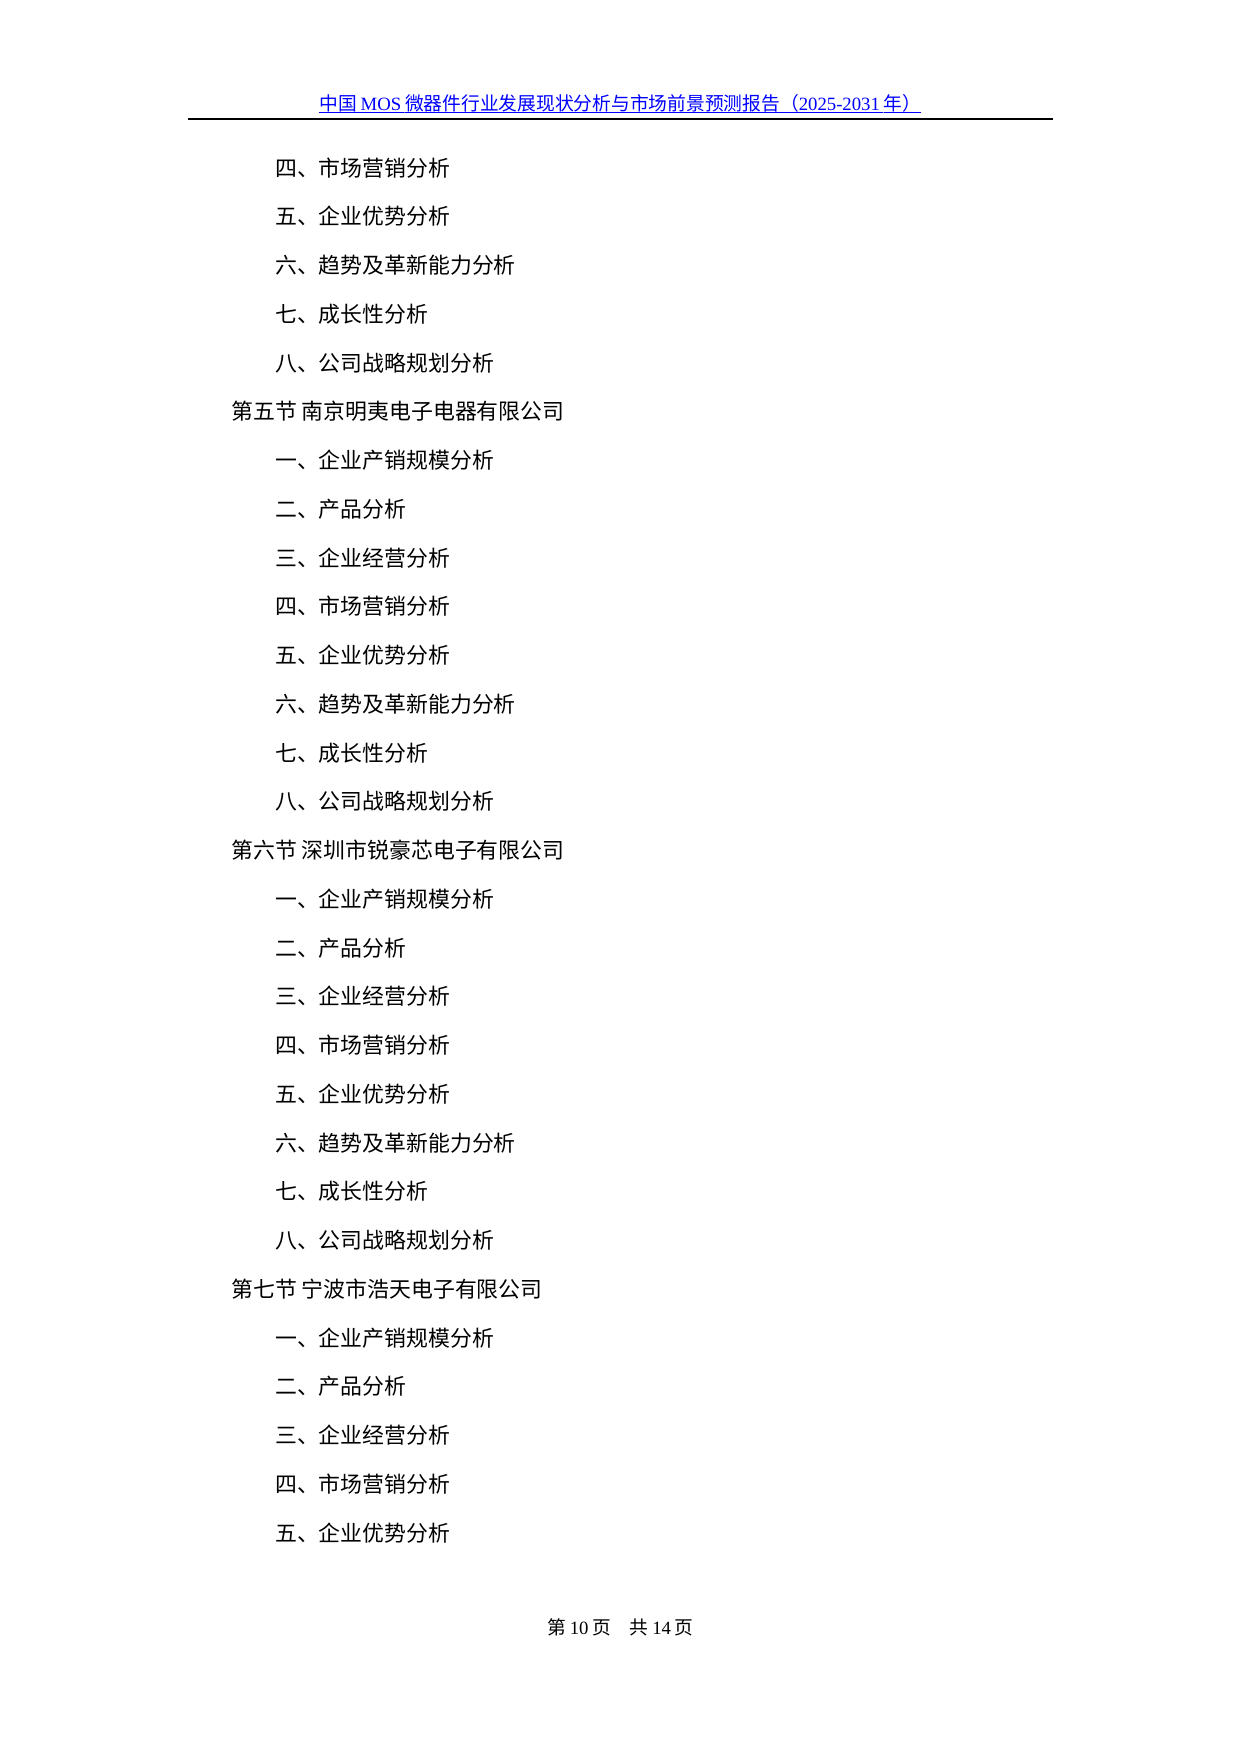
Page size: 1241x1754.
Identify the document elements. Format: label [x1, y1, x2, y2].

text [187, 150, 1053, 1548]
